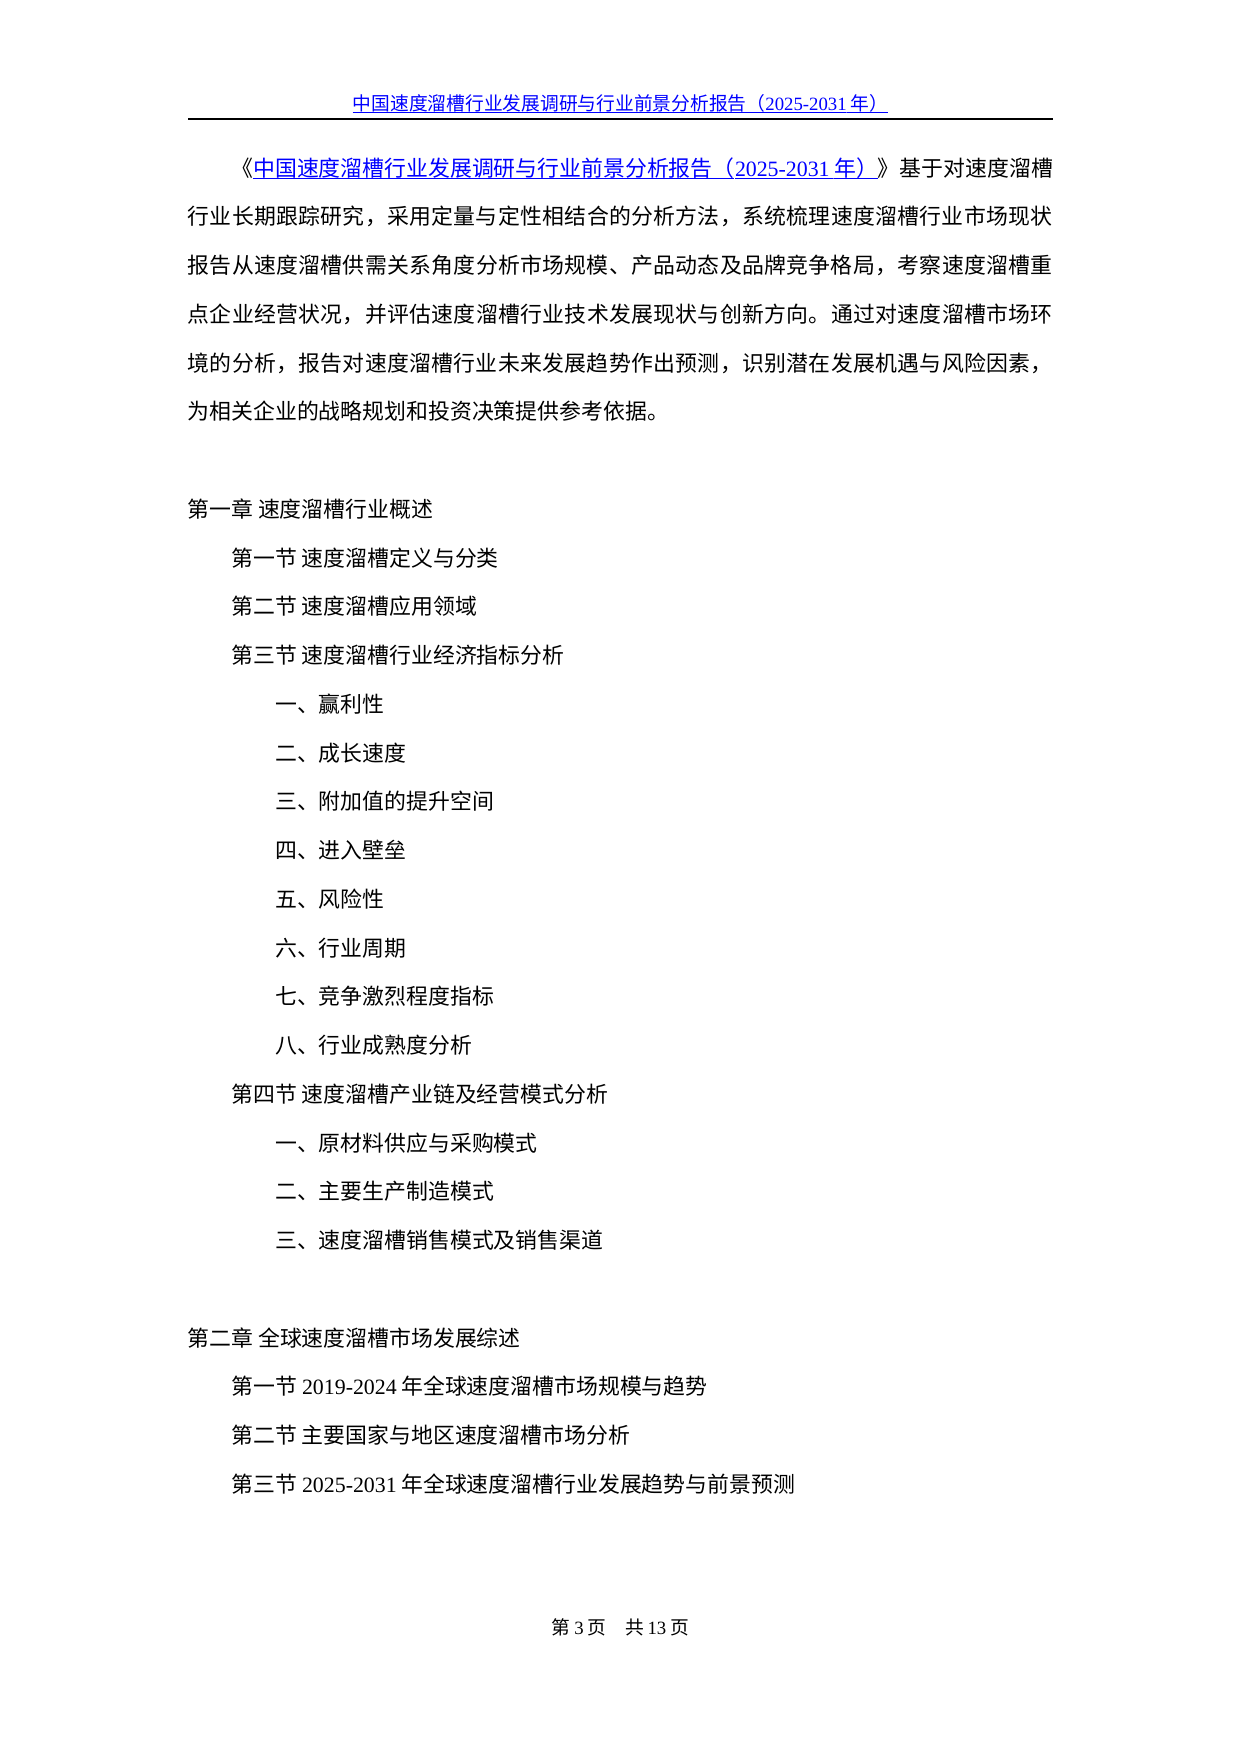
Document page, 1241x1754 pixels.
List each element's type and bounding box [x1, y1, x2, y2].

text [187, 150, 1053, 1499]
